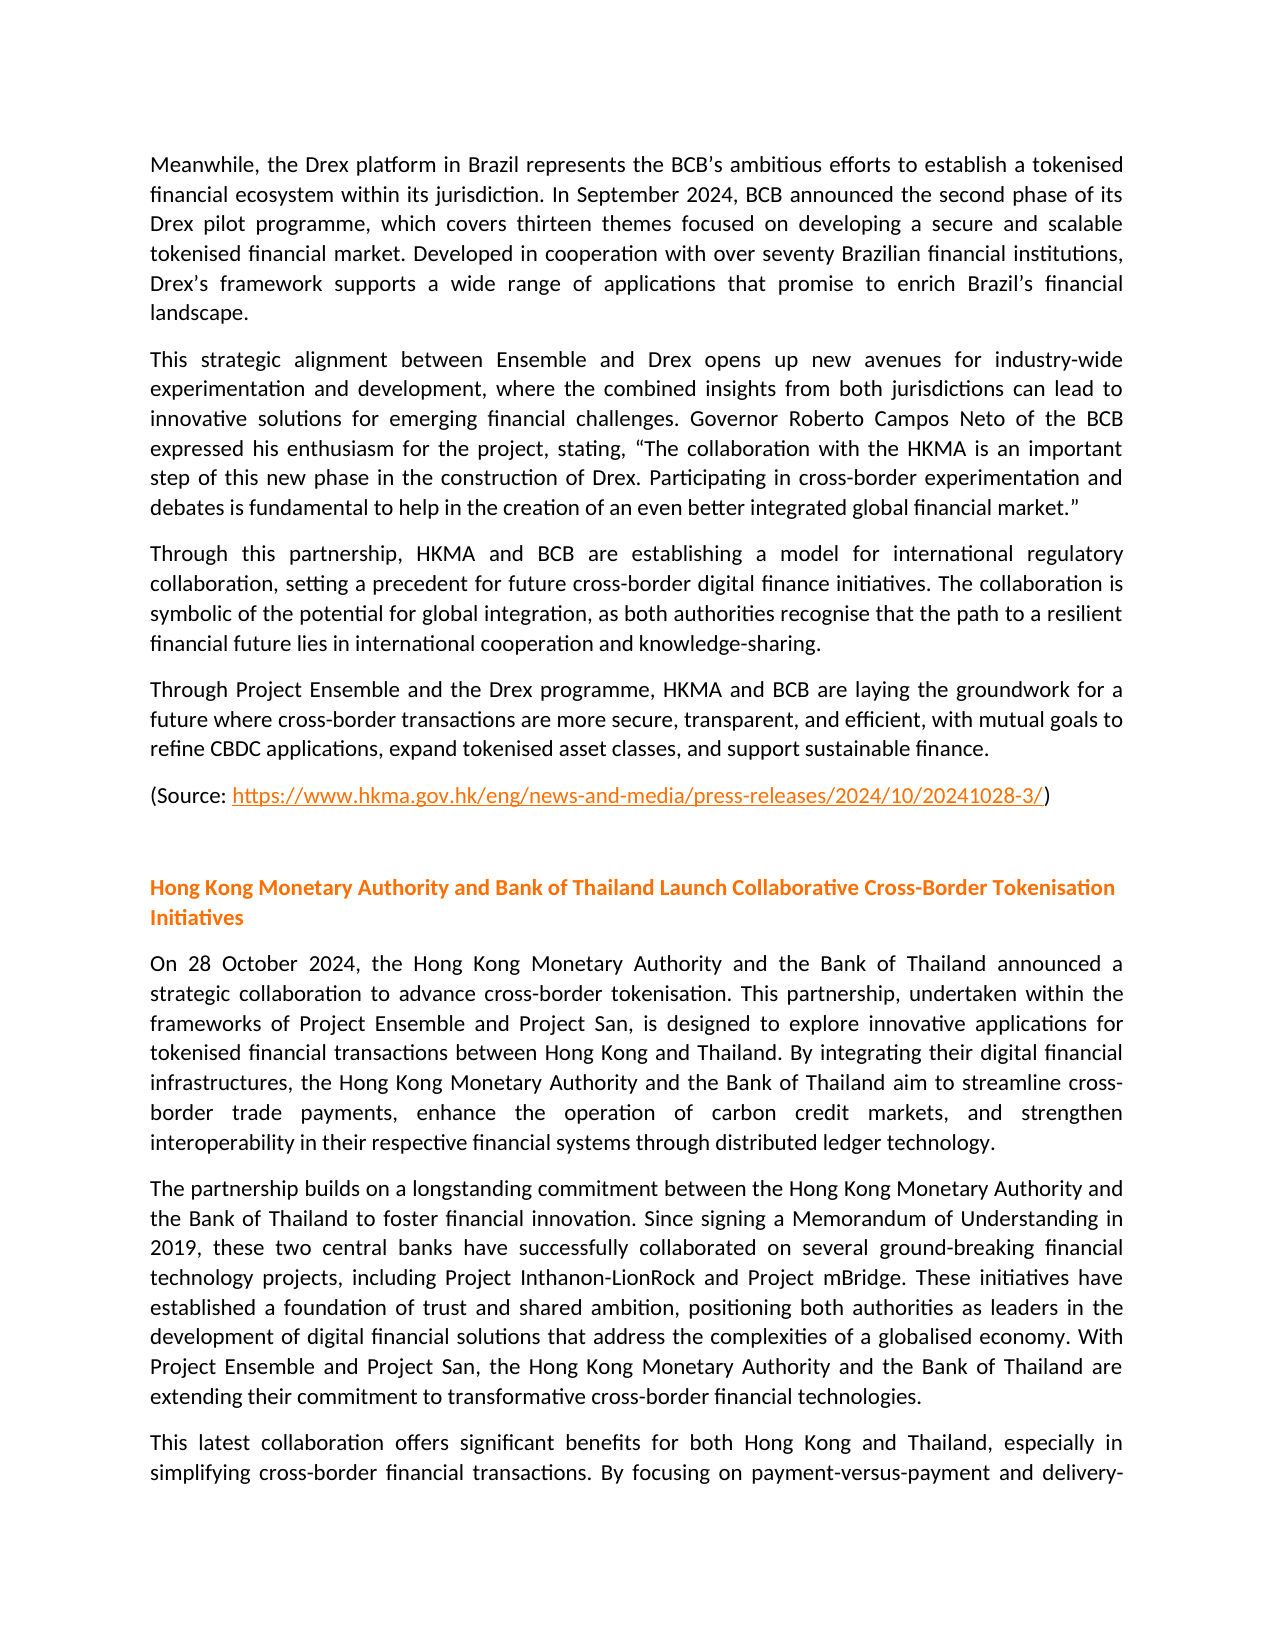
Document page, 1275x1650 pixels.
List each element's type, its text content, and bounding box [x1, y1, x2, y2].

text Hong Kong Monetary Authority and Bank of Thailand Launch Collaborative Cross-Border Tokenisation Initiatives [150, 873, 1125, 931]
text This strategic alignment between Ensemble and Drex opens up new avenues for industry-wide experimentation and development, where the combined insights from both jurisdictions can lead to innovative solutions for emerging financial challenges. Governor Roberto Campos Neto of the BCB expressed his enthusiasm for the project, stating, “The collaboration with the HKMA is an important step of this new phase in the construction of Drex. Participating in cross-border experimentation and debates is fundamental to help in the creation of an even better integrated global financial market.” [150, 345, 1125, 521]
text The partnership builds on a longstanding commitment between the Hong Kong Monetary Authority and the Bank of Thailand to foster financial innovation. Since signing a Memorandum of Understanding in 2019, these two central banks have successfully collaborated on several ground-breaking financial technology projects, including Project Inthanon-LionRock and Project mBridge. These initiatives have established a foundation of trust and shared ambition, positioning both authorities as leaders in the development of digital financial solutions that address the complexities of a globalised economy. With Project Ensemble and Project San, the Hong Kong Monetary Authority and the Bank of Thailand are extending their commitment to transformative cross-border financial technologies. [150, 1174, 1125, 1410]
text Through this partnership, HKMA and BCB are establishing a model for international regulatory collaboration, setting a precedent for future cross-border digital finance initiatives. The collaboration is symbolic of the potential for global integration, as both authorities recognise that the path to a resilient financial future lies in international cooperation and knowledge-sharing. [150, 539, 1125, 657]
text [150, 1428, 1125, 1486]
text On 28 October 2024, the Hong Kong Monetary Authority and the Bank of Thailand announced a strategic collaboration to advance cross-border tokenisation. This partnership, undertaken within the frameworks of Project Ensemble and Project San, is designed to explore innovative applications for tokenised financial transactions between Hong Kong and Thailand. By integrating their digital financial infrastructures, the Hong Kong Monetary Authority and the Bank of Thailand aim to streamline cross-border trade payments, enhance the operation of carbon credit markets, and strengthen interoperability in their respective financial systems through distributed ledger technology. [150, 949, 1125, 1156]
text Meanwhile, the Drex platform in Brazil represents the BCB’s ambitious efforts to establish a tokenised financial ecosystem within its jurisdiction. In September 2024, BCB announced the second phase of its Drex pilot programme, which covers thirteen themes focused on developing a secure and scalable tokenised financial market. Developed in cooperation with over seventy Brazilian financial institutions, Drex’s framework supports a wide range of applications that promise to enrich Brazil’s financial landscape. [150, 150, 1125, 326]
text (Source: https://www.hkma.gov.hk/eng/news-and-media/press-releases/2024/10/20241028-3/) [150, 781, 1125, 809]
text Through Project Ensemble and the Drex programme, HKMA and BCB are laying the groundwork for a future where cross-border transactions are more secure, transparent, and efficient, with mutual goals to refine CBDC applications, expand tokenised asset classes, and support sustainable finance. [150, 675, 1125, 762]
